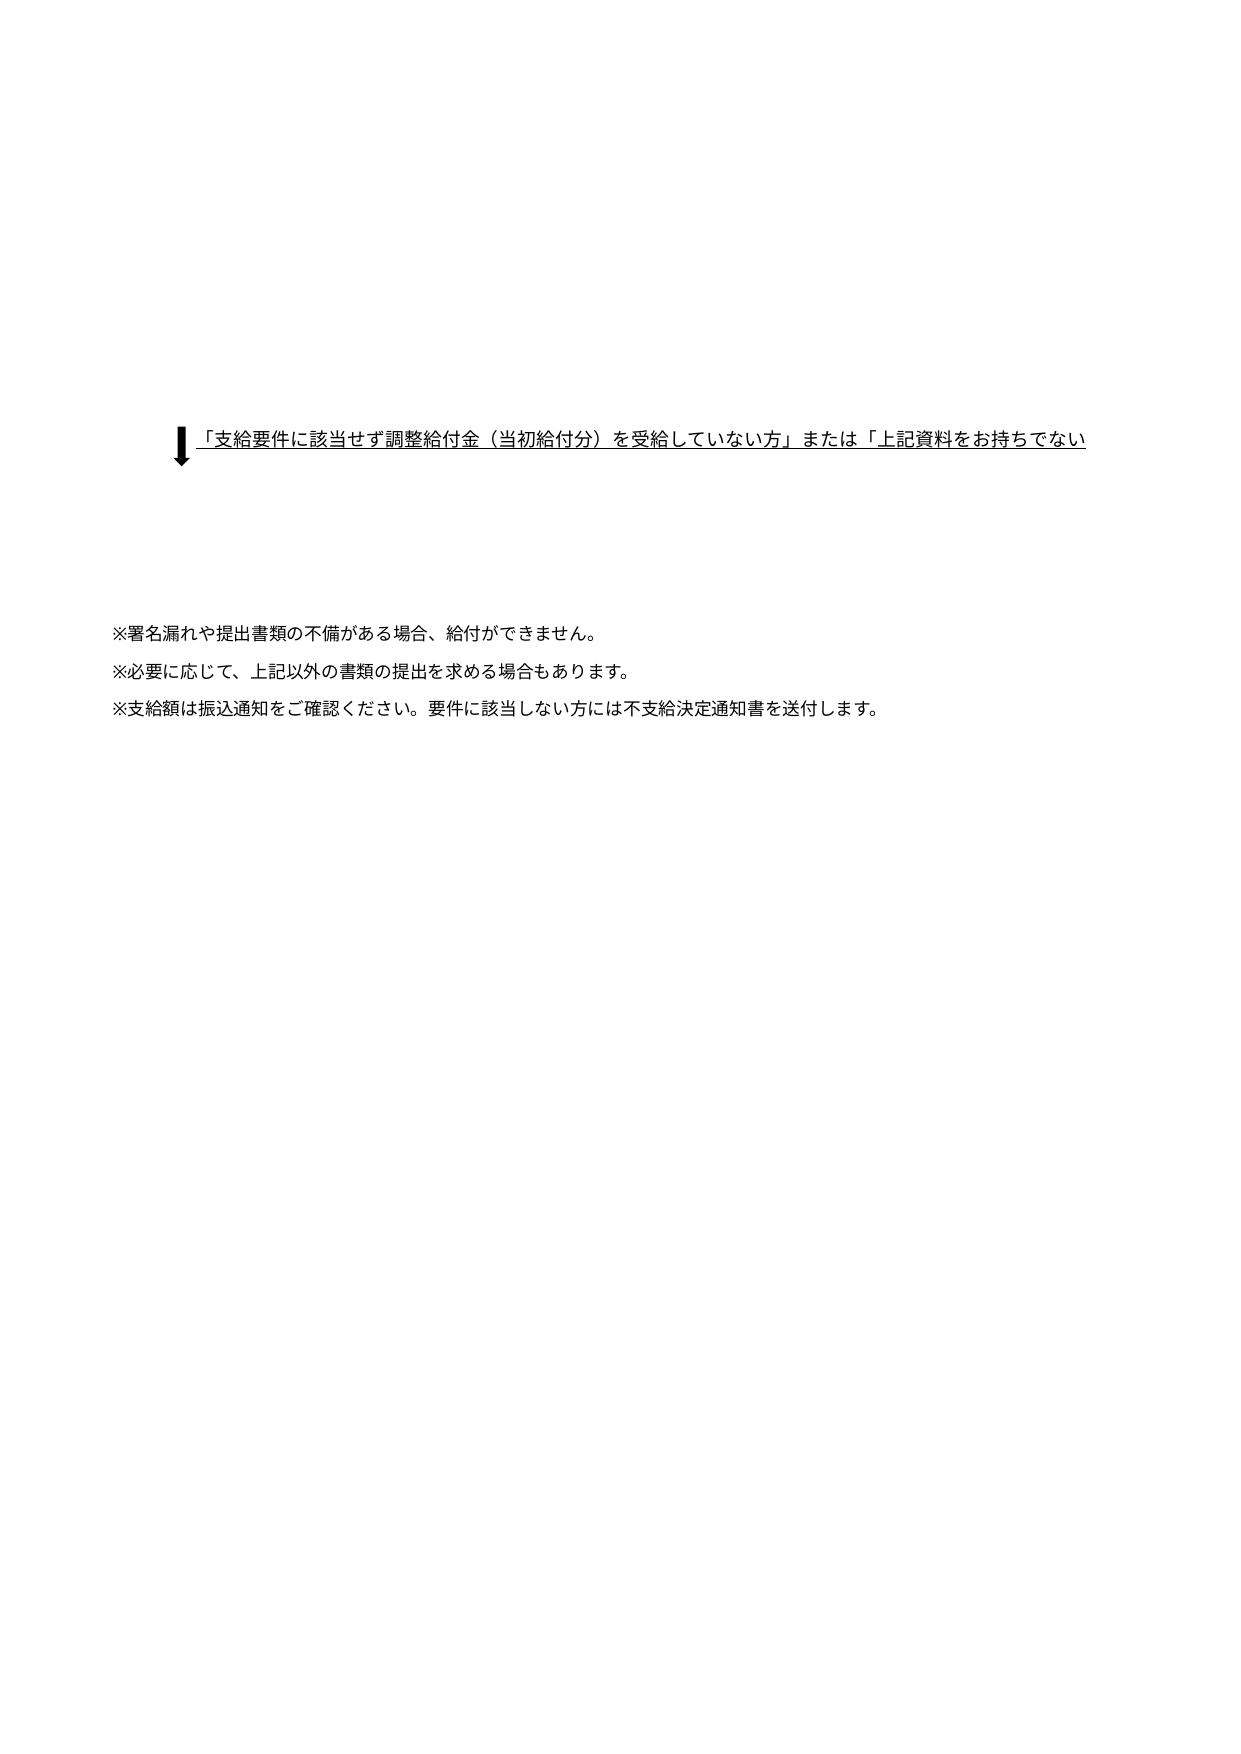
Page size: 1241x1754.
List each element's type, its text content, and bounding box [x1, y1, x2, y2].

text ※必要に応じて、上記以外の書類の提出を求める場合もあります。 [112, 652, 1128, 689]
text ※支給額は振込通知をご確認ください。要件に該当しない方には不支給決定通知書を送付します。 [112, 689, 1128, 727]
text ※署名漏れや提出書類の不備がある場合、給付ができません。 [112, 614, 1128, 652]
